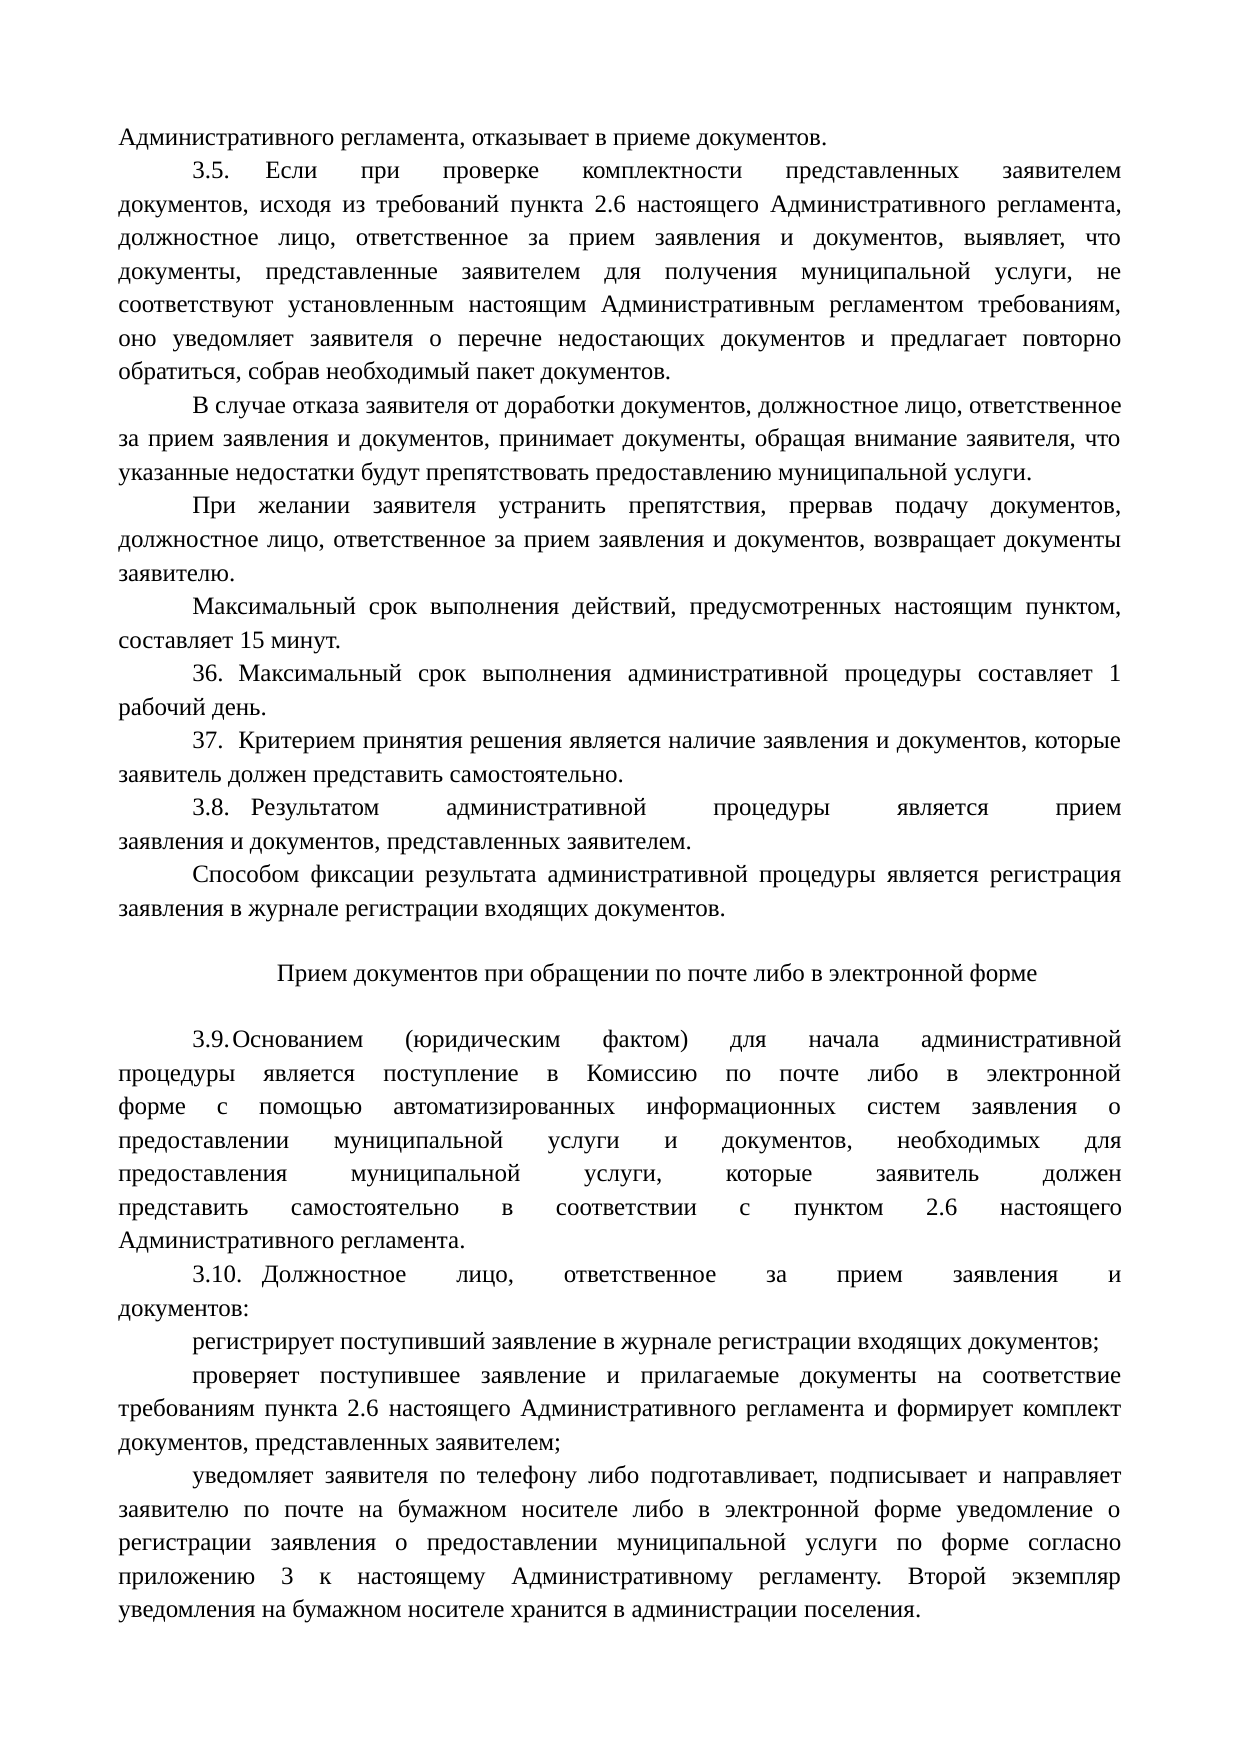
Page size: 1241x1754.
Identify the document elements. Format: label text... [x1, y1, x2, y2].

list Максимальный срок выполнения административной процедуры составляет 1 рабочий день. [118, 655, 1122, 722]
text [118, 118, 1122, 152]
text 3.5. Если при проверке комплектности представленных заявителем документов, исходя из требований пункта 2.6 настоящего Административного регламента, должностное лицо, ответственное за прием заявления и документов, выявляет, что документы, представленные заявителем для получения муниципальной услуги, не соответствуют установленным настоящим Административным регламентом требованиям, оно уведомляет заявителя о перечне недостающих документов и предлагает повторно обратиться, собрав необходимый пакет документов. [118, 152, 1122, 386]
text Способом фиксации результата административной процедуры является регистрация заявления в журнале регистрации входящих документов. [118, 856, 1122, 923]
text 3.8. Результатом административной процедуры является прием заявления и документов, представленных заявителем. [118, 789, 1122, 856]
text В случае отказа заявителя от доработки документов, должностное лицо, ответственное за прием заявления и документов, принимает документы, обращая внимание заявителя, что указанные недостатки будут препятствовать предоставлению муниципальной услуги. [118, 386, 1122, 487]
list Критерием принятия решения является наличие заявления и документов, которые заявитель должен представить самостоятельно. [118, 722, 1122, 789]
text уведомляет заявителя по телефону либо подготавливает, подписывает и направляет заявителю по почте на бумажном носителе либо в электронной форме уведомление о регистрации заявления о предоставлении муниципальной услуги по форме согласно приложению 3 к настоящему Административному регламенту. Второй экземпляр уведомления на бумажном носителе хранится в администрации поселения. [118, 1457, 1122, 1624]
text регистрирует поступивший заявление в журнале регистрации входящих документов; [118, 1323, 1122, 1356]
text 3.9. Основанием (юридическим фактом) для начала административной процедуры является поступление в Комиссию по почте либо в электронной форме с помощью автоматизированных информационных систем заявления о предоставлении муниципальной услуги и документов, необходимых для предоставления муниципальной услуги, которые заявитель должен представить самостоятельно в соответствии с пунктом 2.6 настоящего Административного регламента. [118, 1021, 1122, 1256]
text Максимальный срок выполнения действий, предусмотренных настоящим пунктом, составляет 15 минут. [118, 588, 1122, 655]
text Прием документов при обращении по почте либо в электронной форме [118, 958, 1122, 987]
text 3.10. Должностное лицо, ответственное за прием заявления и документов: [118, 1256, 1122, 1323]
text проверяет поступившее заявление и прилагаемые документы на соответствие требованиям пункта 2.6 настоящего Административного регламента и формирует комплект документов, представленных заявителем; [118, 1356, 1122, 1457]
text При желании заявителя устранить препятствия, прервав подачу документов, должностное лицо, ответственное за прием заявления и документов, возвращает документы заявителю. [118, 487, 1122, 588]
